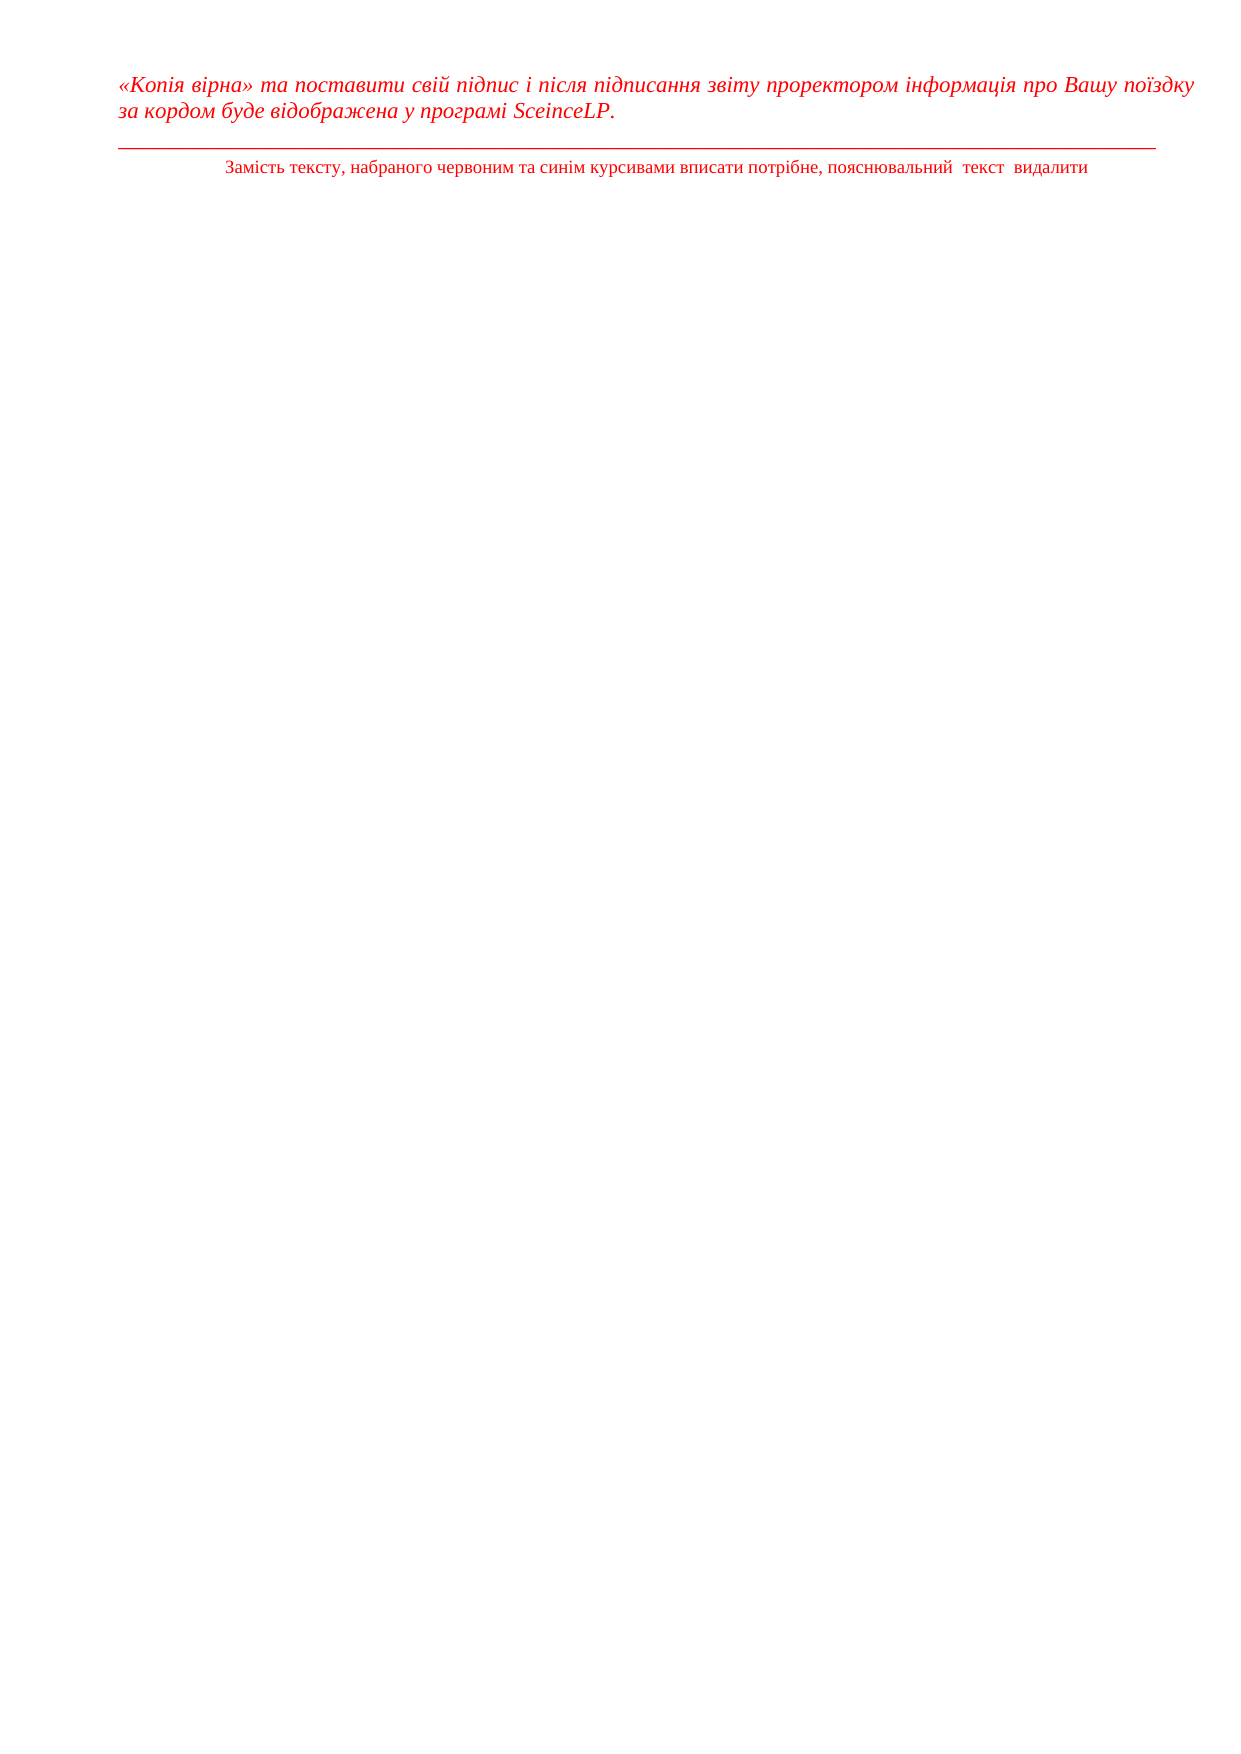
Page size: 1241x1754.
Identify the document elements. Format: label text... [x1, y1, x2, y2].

text ___________________________________________________________________________________ [118, 123, 1196, 152]
text Замість тексту, набраного червоним та синім курсивами вписати потрібне, пояснювальний текст видалити [118, 152, 1196, 177]
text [118, 71, 1196, 123]
